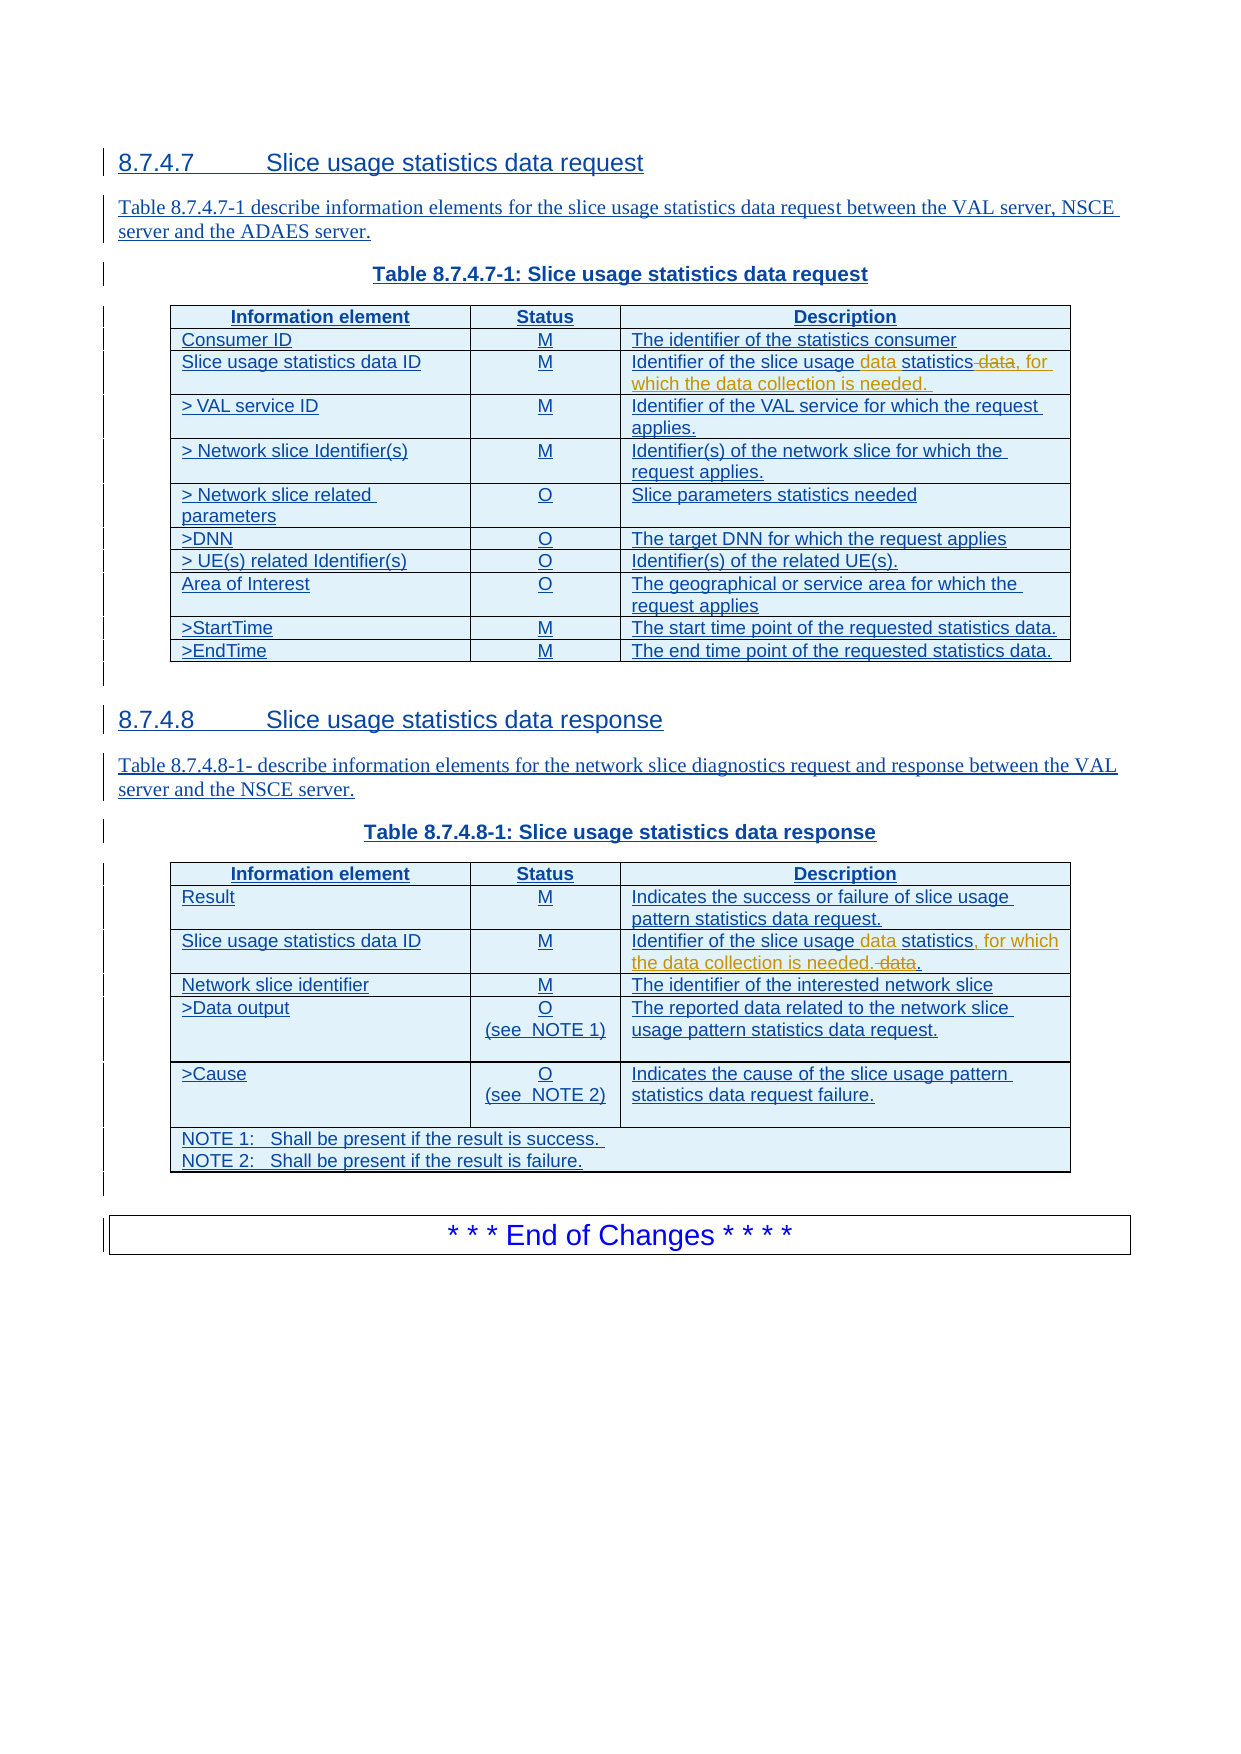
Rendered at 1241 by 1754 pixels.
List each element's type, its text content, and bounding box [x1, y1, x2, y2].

text * * * End of Changes * * * * [110, 1216, 1130, 1254]
